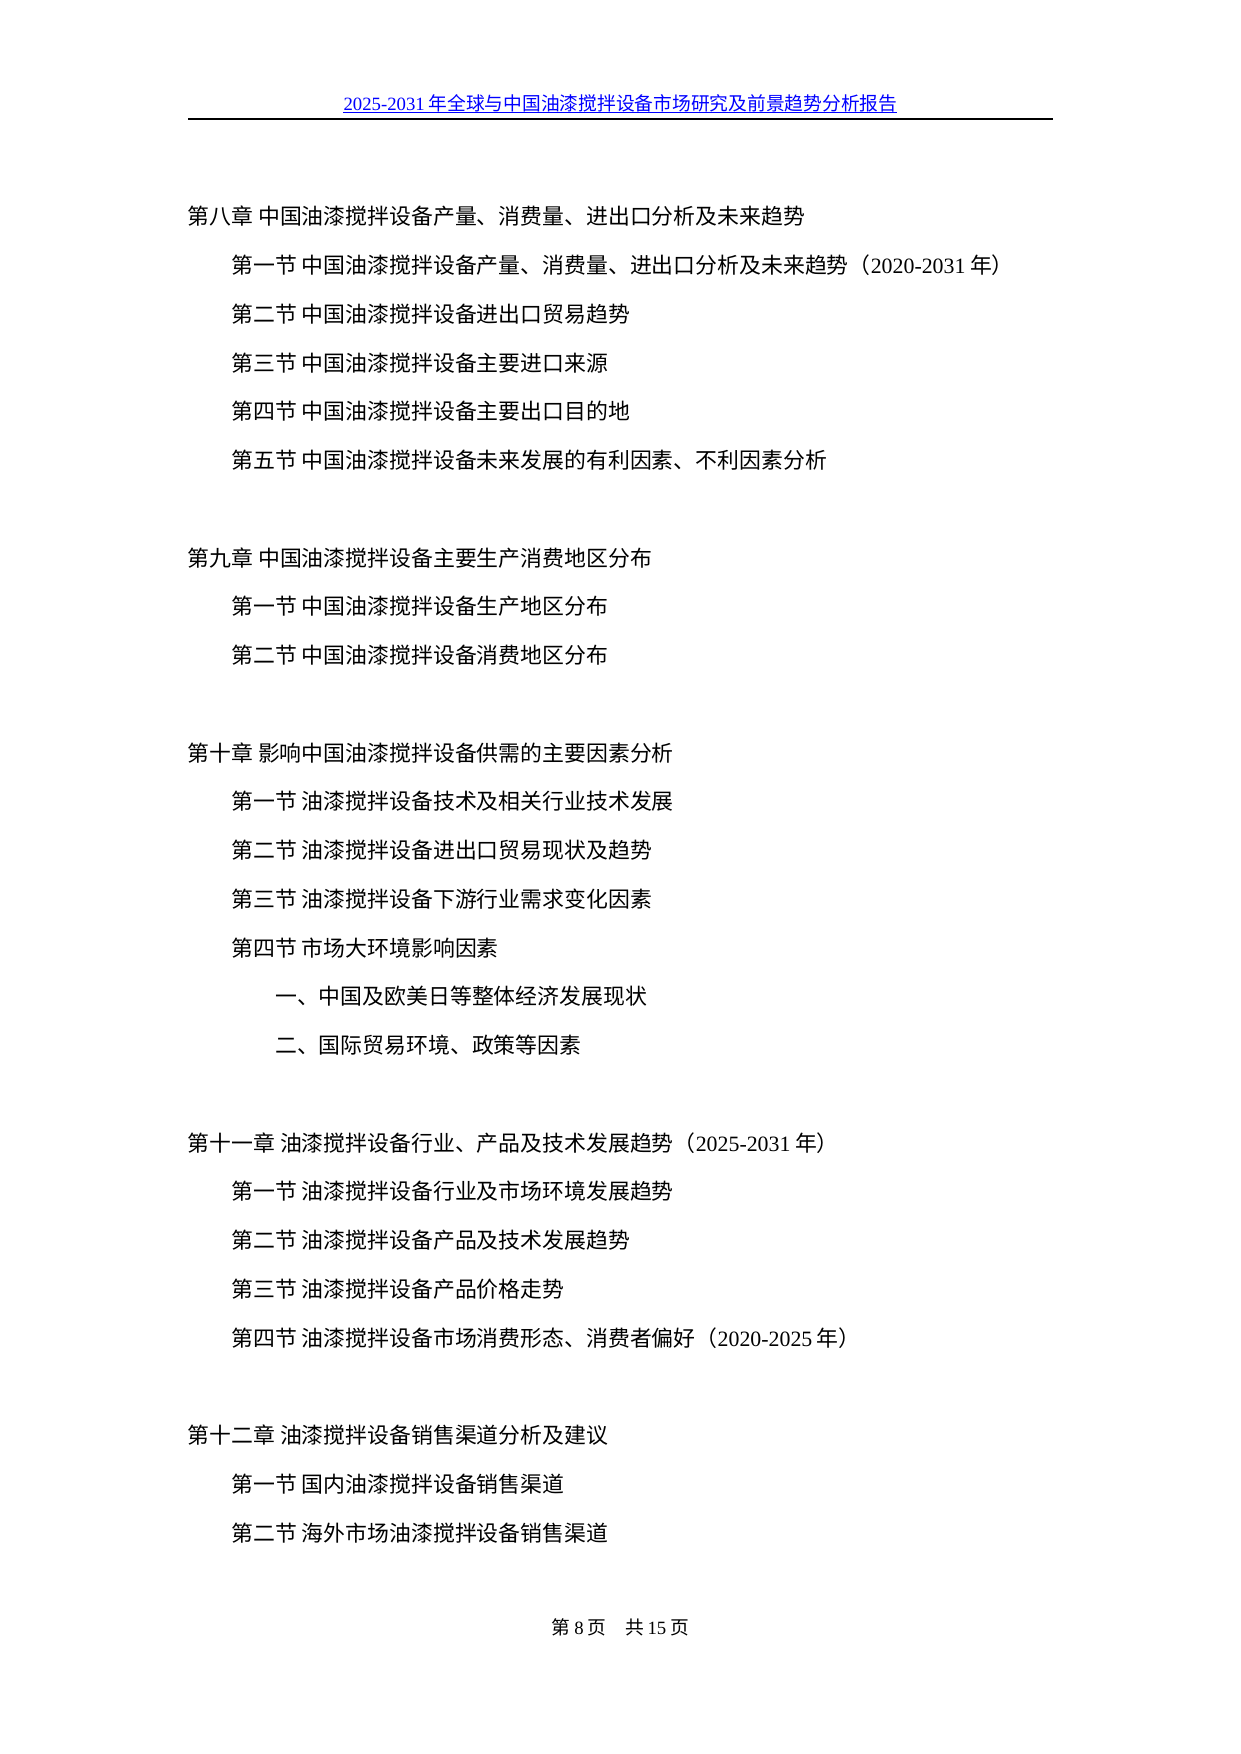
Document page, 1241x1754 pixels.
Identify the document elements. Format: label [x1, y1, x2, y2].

text [187, 150, 1053, 1548]
